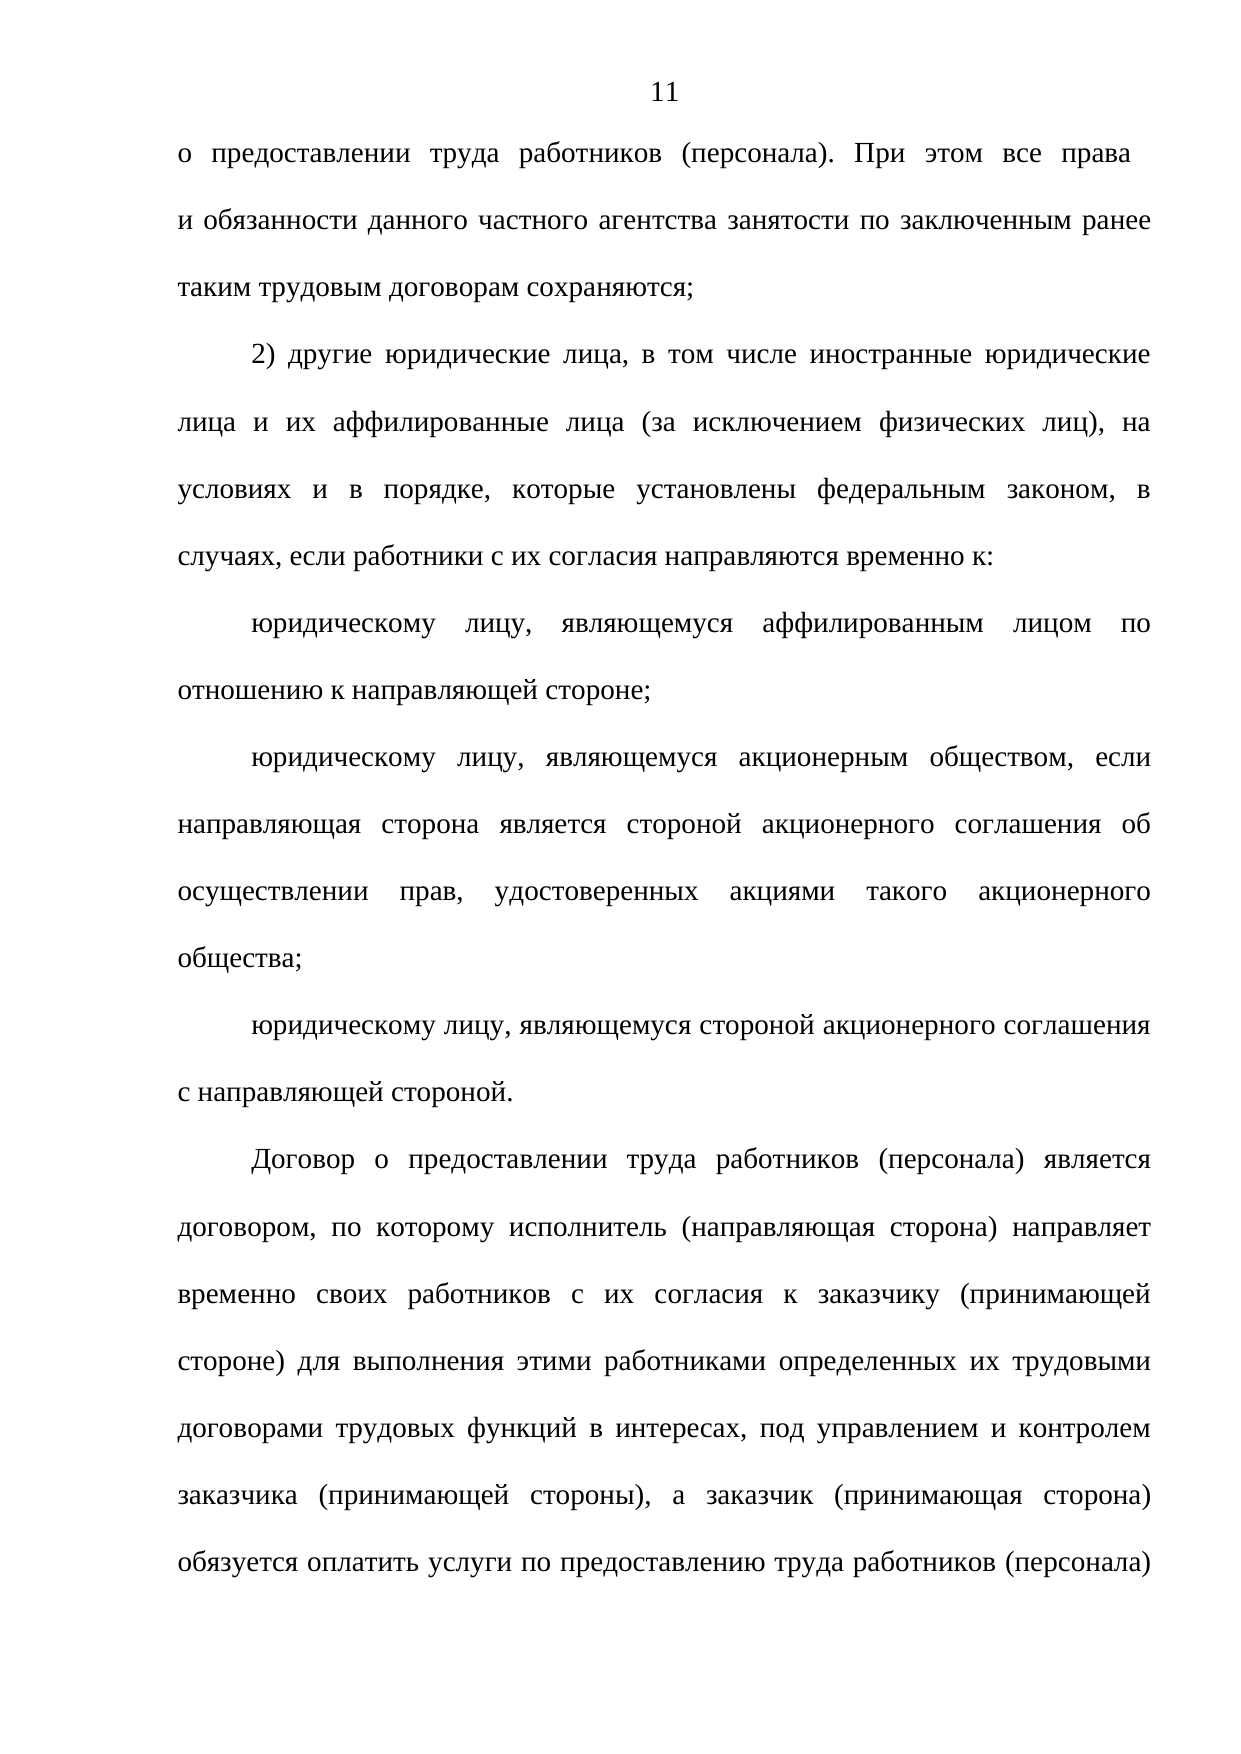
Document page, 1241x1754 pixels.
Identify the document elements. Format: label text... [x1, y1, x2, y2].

text 2) другие юридические лица, в том числе иностранные юридические лица и их аффилированные лица (за исключением физических лиц), на условиях и в порядке, которые установлены федеральным законом, в случаях, если работники с их согласия направляются временно к: [177, 337, 1152, 571]
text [177, 135, 1152, 303]
text юридическому лицу, являющемуся стороной акционерного соглашения с направляющей стороной. [177, 1007, 1152, 1108]
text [177, 1142, 1152, 1578]
text юридическому лицу, являющемуся акционерным обществом, если направляющая сторона является стороной акционерного соглашения об осуществлении прав, удостоверенных акциями такого акционерного общества; [177, 739, 1152, 974]
text юридическому лицу, являющемуся аффилированным лицом по отношению к направляющей стороне; [177, 605, 1152, 706]
